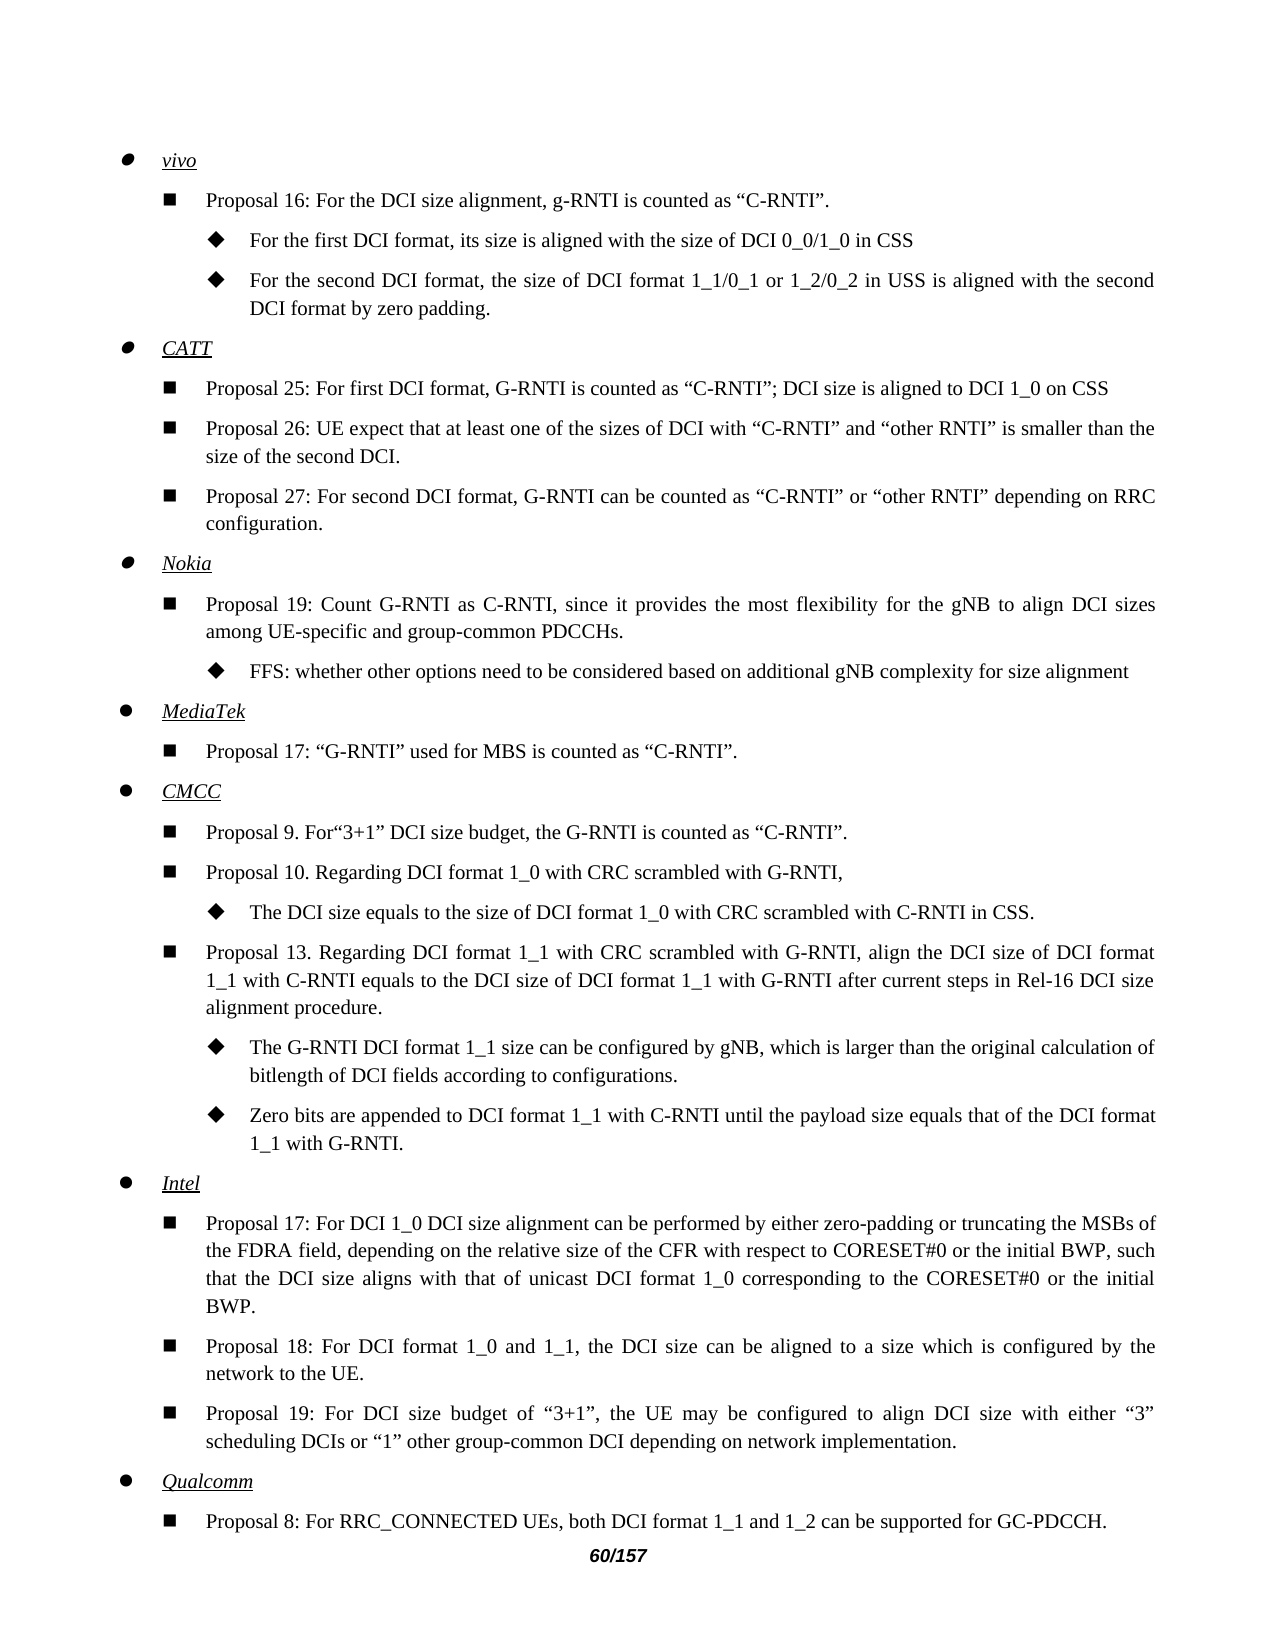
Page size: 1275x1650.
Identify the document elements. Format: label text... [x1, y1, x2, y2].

list Proposal 18: For DCI format 1_0 and 1_1, the DCI size can be aligned to a size which is configured by the network to the UE. [162, 1334, 1157, 1385]
list For the second DCI format, the size of DCI format 1_1/0_1 or 1_2/0_2 in USS is aligned with the second DCI format by zero padding. [206, 268, 1157, 320]
list The DCI size equals to the size of DCI format 1_0 with CRC scrambled with C-RNTI in CSS. [206, 900, 1157, 924]
list Proposal 25: For first DCI format, G-RNTI is counted as “C-RNTI”; DCI size is aligned to DCI 1_0 on CSS [162, 376, 1157, 400]
list Proposal 9. For“3+1” DCI size budget, the G-RNTI is counted as “C-RNTI”. [162, 819, 1157, 844]
list FFS: whether other options need to be considered based on additional gNB complexity for size alignment [206, 659, 1157, 683]
list Proposal 17: “G-RNTI” used for MBS is counted as “C-RNTI”. [162, 739, 1157, 763]
list Qualcomm [118, 1469, 1157, 1493]
list Proposal 19: For DCI size budget of “3+1”, the UE may be configured to align DCI size with either “3” scheduling DCIs or “1” other group-common DCI depending on network implementation. [162, 1401, 1157, 1453]
list Proposal 17: For DCI 1_0 DCI size alignment can be performed by either zero-padding or truncating the MSBs of the FDRA field, depending on the relative size of the CFR with respect to CORESET#0 or the initial BWP, such that the DCI size aligns with that of unicast DCI format 1_0 corresponding to the CORESET#0 or the initial BWP. [162, 1211, 1157, 1318]
list MediaTek [118, 699, 1157, 723]
list Proposal 26: UE expect that at least one of the sizes of DCI with “C-RNTI” and “other RNTI” is smaller than the size of the second DCI. [162, 416, 1157, 468]
list Proposal 10. Regarding DCI format 1_0 with CRC scrambled with G-RNTI, [162, 860, 1157, 884]
list The G-RNTI DCI format 1_1 size can be configured by gNB, which is larger than the original calculation of bitlength of DCI fields according to configurations. [206, 1035, 1157, 1087]
list Proposal 16: For the DCI size alignment, g-RNTI is counted as “C-RNTI”. [162, 188, 1157, 212]
list Proposal 13. Regarding DCI format 1_1 with CRC scrambled with G-RNTI, align the DCI size of DCI format 1_1 with C-RNTI equals to the DCI size of DCI format 1_1 with G-RNTI after current steps in Rel-16 DCI size alignment procedure. [162, 940, 1157, 1019]
list Nokia [118, 551, 1157, 575]
list Proposal 8: For RRC_CONNECTED UEs, both DCI format 1_1 and 1_2 can be supported for GC-PDCCH. [162, 1509, 1157, 1533]
list Proposal 27: For second DCI format, G-RNTI can be counted as “C-RNTI” or “other RNTI” depending on RRC configuration. [162, 484, 1157, 535]
list Intel [118, 1171, 1157, 1195]
list CMCC [118, 779, 1157, 803]
list vivo [118, 148, 1157, 172]
list CATT [118, 336, 1157, 360]
list Zero bits are appended to DCI format 1_1 with C-RNTI until the payload size equals that of the DCI format 1_1 with G-RNTI. [206, 1103, 1157, 1154]
list Proposal 19: Count G-RNTI as C-RNTI, since it provides the most flexibility for the gNB to align DCI sizes among UE-specific and group-common PDCCHs. [162, 591, 1157, 643]
list For the first DCI format, its size is aligned with the size of DCI 0_0/1_0 in CSS [206, 228, 1157, 252]
